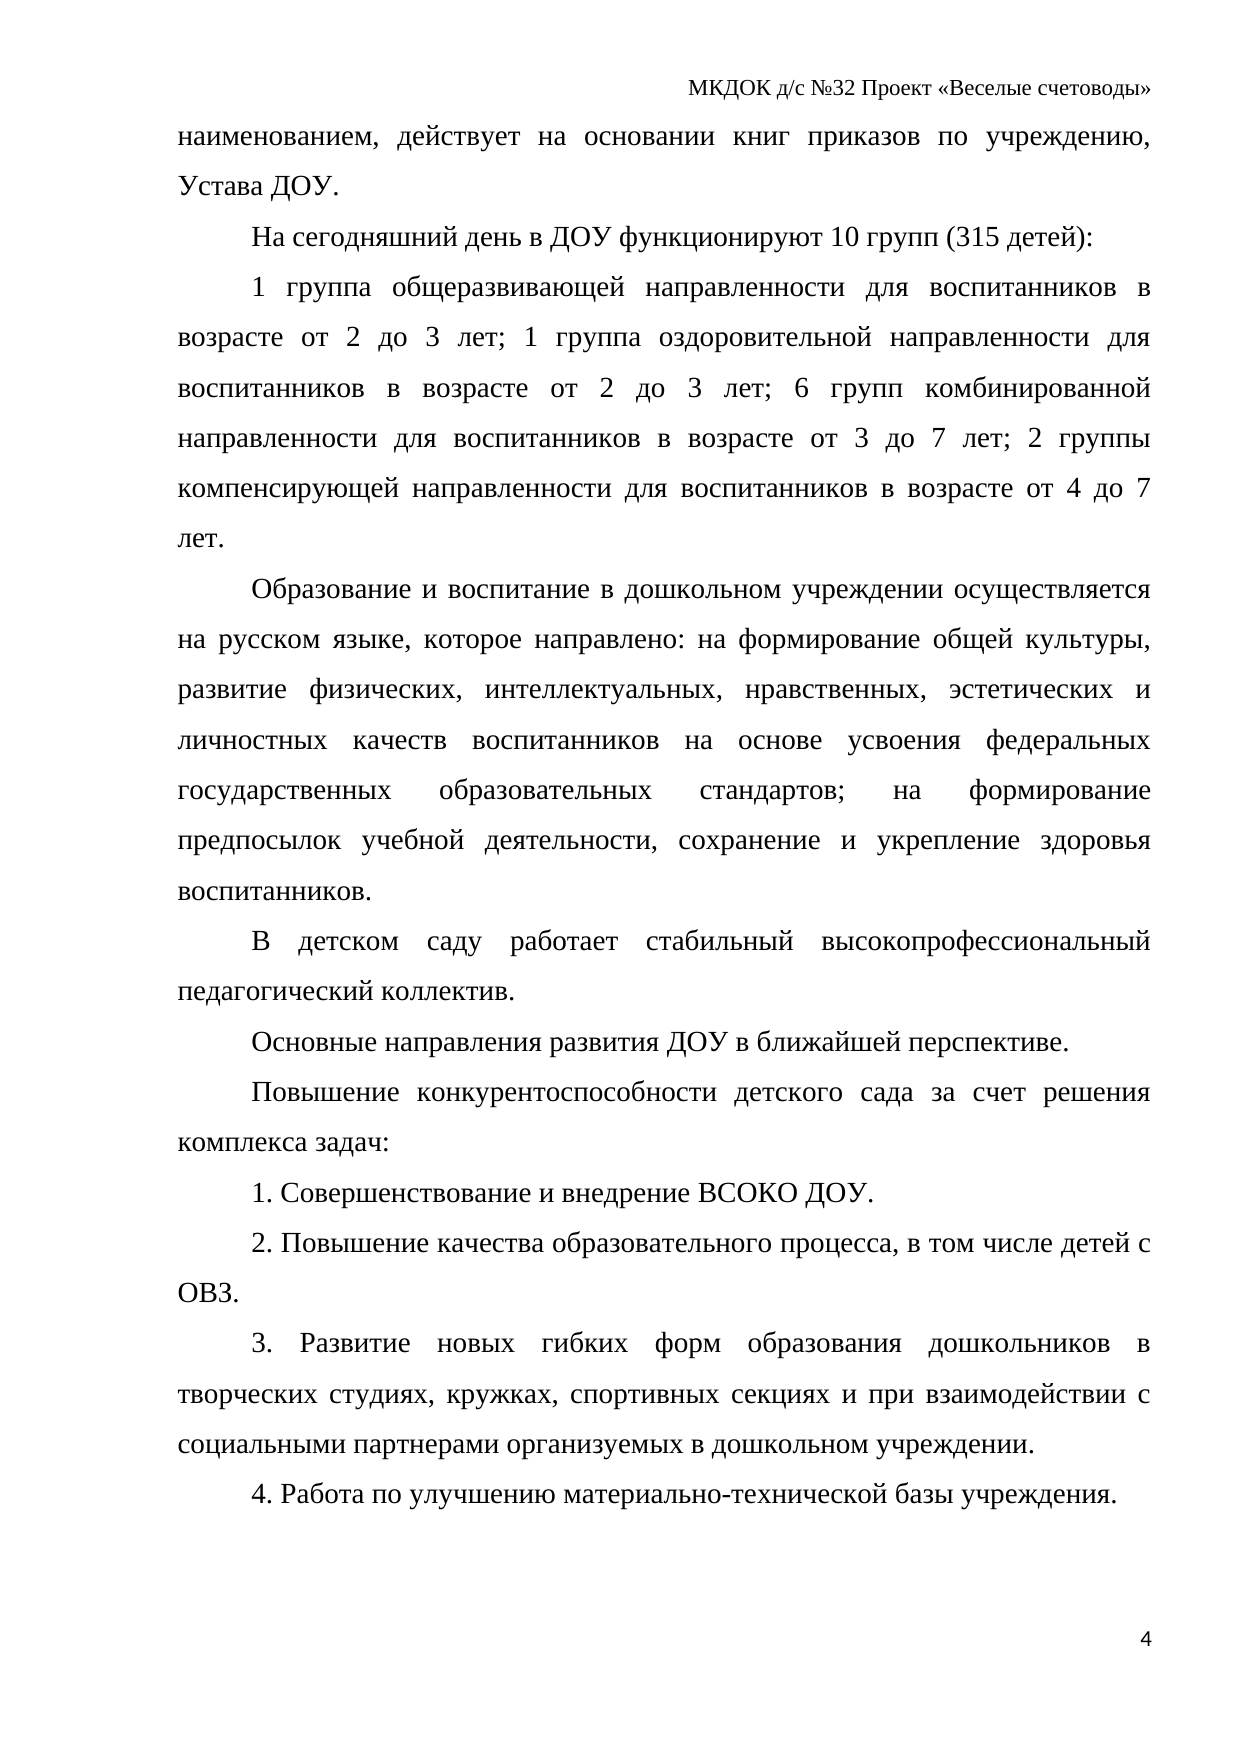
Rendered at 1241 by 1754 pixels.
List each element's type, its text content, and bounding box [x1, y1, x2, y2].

text В детском саду работает стабильный высокопрофессиональный педагогический коллектив. [177, 923, 1152, 1007]
text 1 группа общеразвивающей направленности для воспитанников в возрасте от 2 до 3 лет; 1 группа оздоровительной направленности для воспитанников в возрасте от 2 до 3 лет; 6 групп комбинированной направленности для воспитанников в возрасте от 3 до 7 лет; 2 группы компенсирующей направленности для воспитанников в возрасте от 4 до 7 лет. [177, 269, 1152, 554]
text На сегодняшний день в ДОУ функционируют 10 групп (315 детей): [177, 219, 1152, 252]
text Образование и воспитание в дошкольном учреждении осуществляется на русском языке, которое направлено: на формирование общей культуры, развитие физических, интеллектуальных, нравственных, эстетических и личностных качеств воспитанников на основе усвоения федеральных государственных образовательных стандартов; на формирование предпосылок учебной деятельности, сохранение и укрепление здоровья воспитанников. [177, 571, 1152, 906]
text Повышение конкурентоспособности детского сада за счет решения комплекса задач: [177, 1074, 1152, 1158]
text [177, 118, 1152, 202]
text 1. Совершенствование и внедрение ВСОКО ДОУ. [177, 1175, 1152, 1208]
text 3. Развитие новых гибких форм образования дошкольников в творческих студиях, кружках, спортивных секциях и при взаимодействии с социальными партнерами организуемых в дошкольном учреждении. [177, 1326, 1152, 1460]
text Основные направления развития ДОУ в ближайшей перспективе. [177, 1024, 1152, 1057]
text 2. Повышение качества образовательного процесса, в том числе детей с ОВЗ. [177, 1225, 1152, 1309]
text 4. Работа по улучшению материально-технической базы учреждения. [177, 1477, 1152, 1510]
